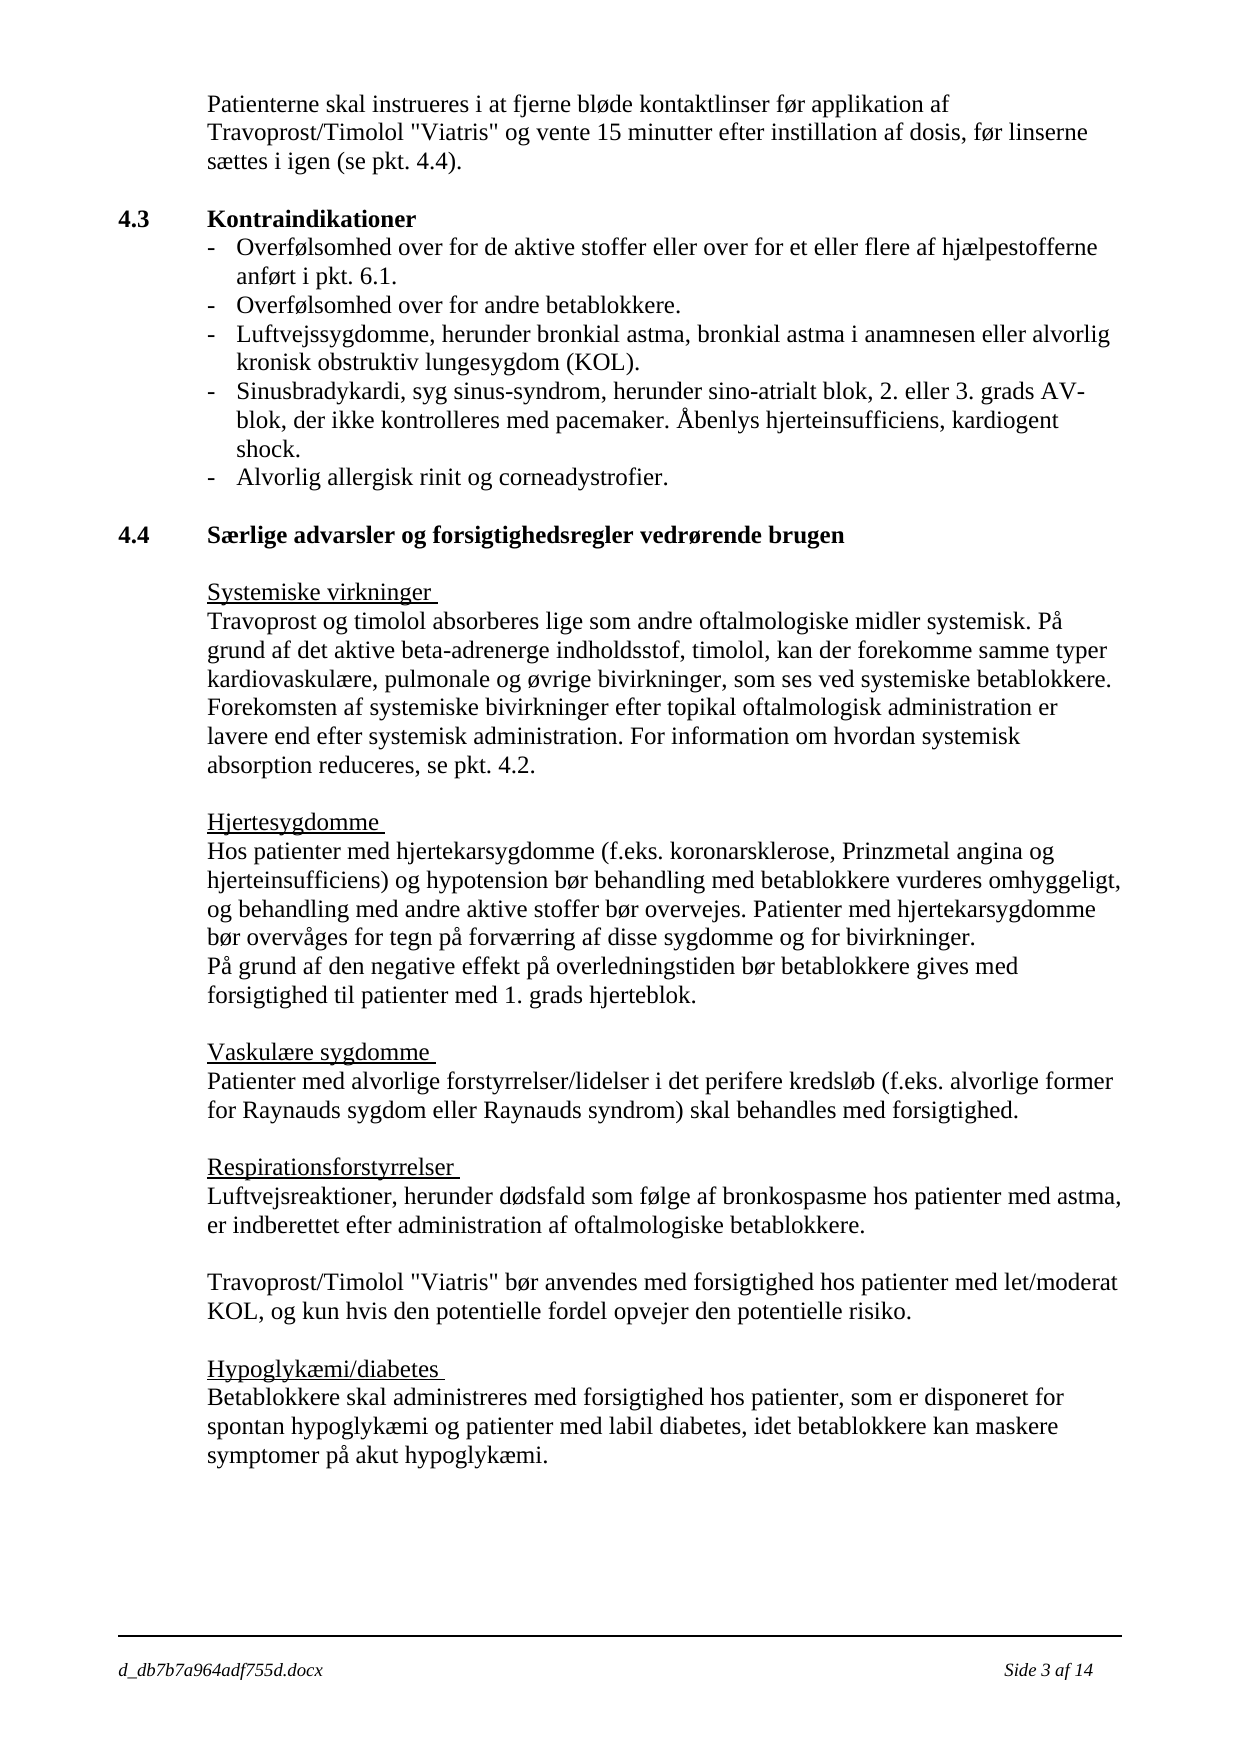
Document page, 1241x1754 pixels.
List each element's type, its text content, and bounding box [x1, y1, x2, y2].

text Systemiske virkninger [207, 577, 1122, 606]
text Respirationsforstyrrelser [207, 1152, 1122, 1181]
text Travoprost og timolol absorberes lige som andre oftalmologiske midler systemisk. På grund af det aktive beta-adrenerge indholdsstof, timolol, kan der forekomme samme typer kardiovaskulære, pulmonale og øvrige bivirkninger, som ses ved systemiske betablokkere. Forekomsten af systemiske bivirkninger efter topikal oftalmologisk administration er lavere end efter systemisk administration. For information om hvordan systemisk absorption reduceres, se pkt. 4.2. [207, 606, 1122, 779]
text Patienter med alvorlige forstyrrelser/lidelser i det perifere kredsløb (f.eks. alvorlige former for Raynauds sygdom eller Raynauds syndrom) skal behandles med forsigtighed. [207, 1066, 1122, 1124]
text Hjertesygdomme [207, 807, 1122, 836]
list Overfølsomhed over for de aktive stoffer eller over for et eller flere af hjælpestofferne anført i pkt. 6.1. [207, 232, 1122, 290]
text Vaskulære sygdomme [207, 1037, 1122, 1066]
text 4.3 Kontraindikationer [118, 204, 1122, 232]
text Hos patienter med hjertekarsygdomme (f.eks. koronarsklerose, Prinzmetal angina og hjerteinsufficiens) og hypotension bør behandling med betablokkere vurderes omhyggeligt, og behandling med andre aktive stoffer bør overvejes. Patienter med hjertekarsygdomme bør overvåges for tegn på forværring af disse sygdomme og for bivirkninger. [207, 836, 1122, 951]
text På grund af den negative effekt på overledningstiden bør betablokkere gives med forsigtighed til patienter med 1. grads hjerteblok. [207, 951, 1122, 1009]
text Hypoglykæmi/diabetes [207, 1354, 1122, 1382]
text Patienterne skal instrueres i at fjerne bløde kontaktlinser før applikation af Travoprost/Timolol "Viatris" og vente 15 minutter efter instillation af dosis, før linserne sættes i igen (se pkt. 4.4). [207, 89, 1122, 175]
list Alvorlig allergisk rinit og corneadystrofier. [207, 462, 1122, 491]
list Sinusbradykardi, syg sinus-syndrom, herunder sino-atrialt blok, 2. eller 3. grads AV-blok, der ikke kontrolleres med pacemaker. Åbenlys hjerteinsufficiens, kardiogent shock. [207, 376, 1122, 462]
text Betablokkere skal administreres med forsigtighed hos patienter, som er disponeret for spontan hypoglykæmi og patienter med labil diabetes, idet betablokkere kan maskere symptomer på akut hypoglykæmi. [207, 1382, 1122, 1469]
text Luftvejsreaktioner, herunder dødsfald som følge af bronkospasme hos patienter med astma, er indberettet efter administration af oftalmologiske betablokkere. [207, 1181, 1122, 1239]
list Luftvejssygdomme, herunder bronkial astma, bronkial astma i anamnesen eller alvorlig kronisk obstruktiv lungesygdom (KOL). [207, 319, 1122, 376]
list Overfølsomhed over for andre betablokkere. [207, 290, 1122, 319]
text Travoprost/Timolol "Viatris" bør anvendes med forsigtighed hos patienter med let/moderat KOL, og kun hvis den potentielle fordel opvejer den potentielle risiko. [207, 1267, 1122, 1325]
text 4.4 Særlige advarsler og forsigtighedsregler vedrørende brugen [118, 520, 1122, 549]
